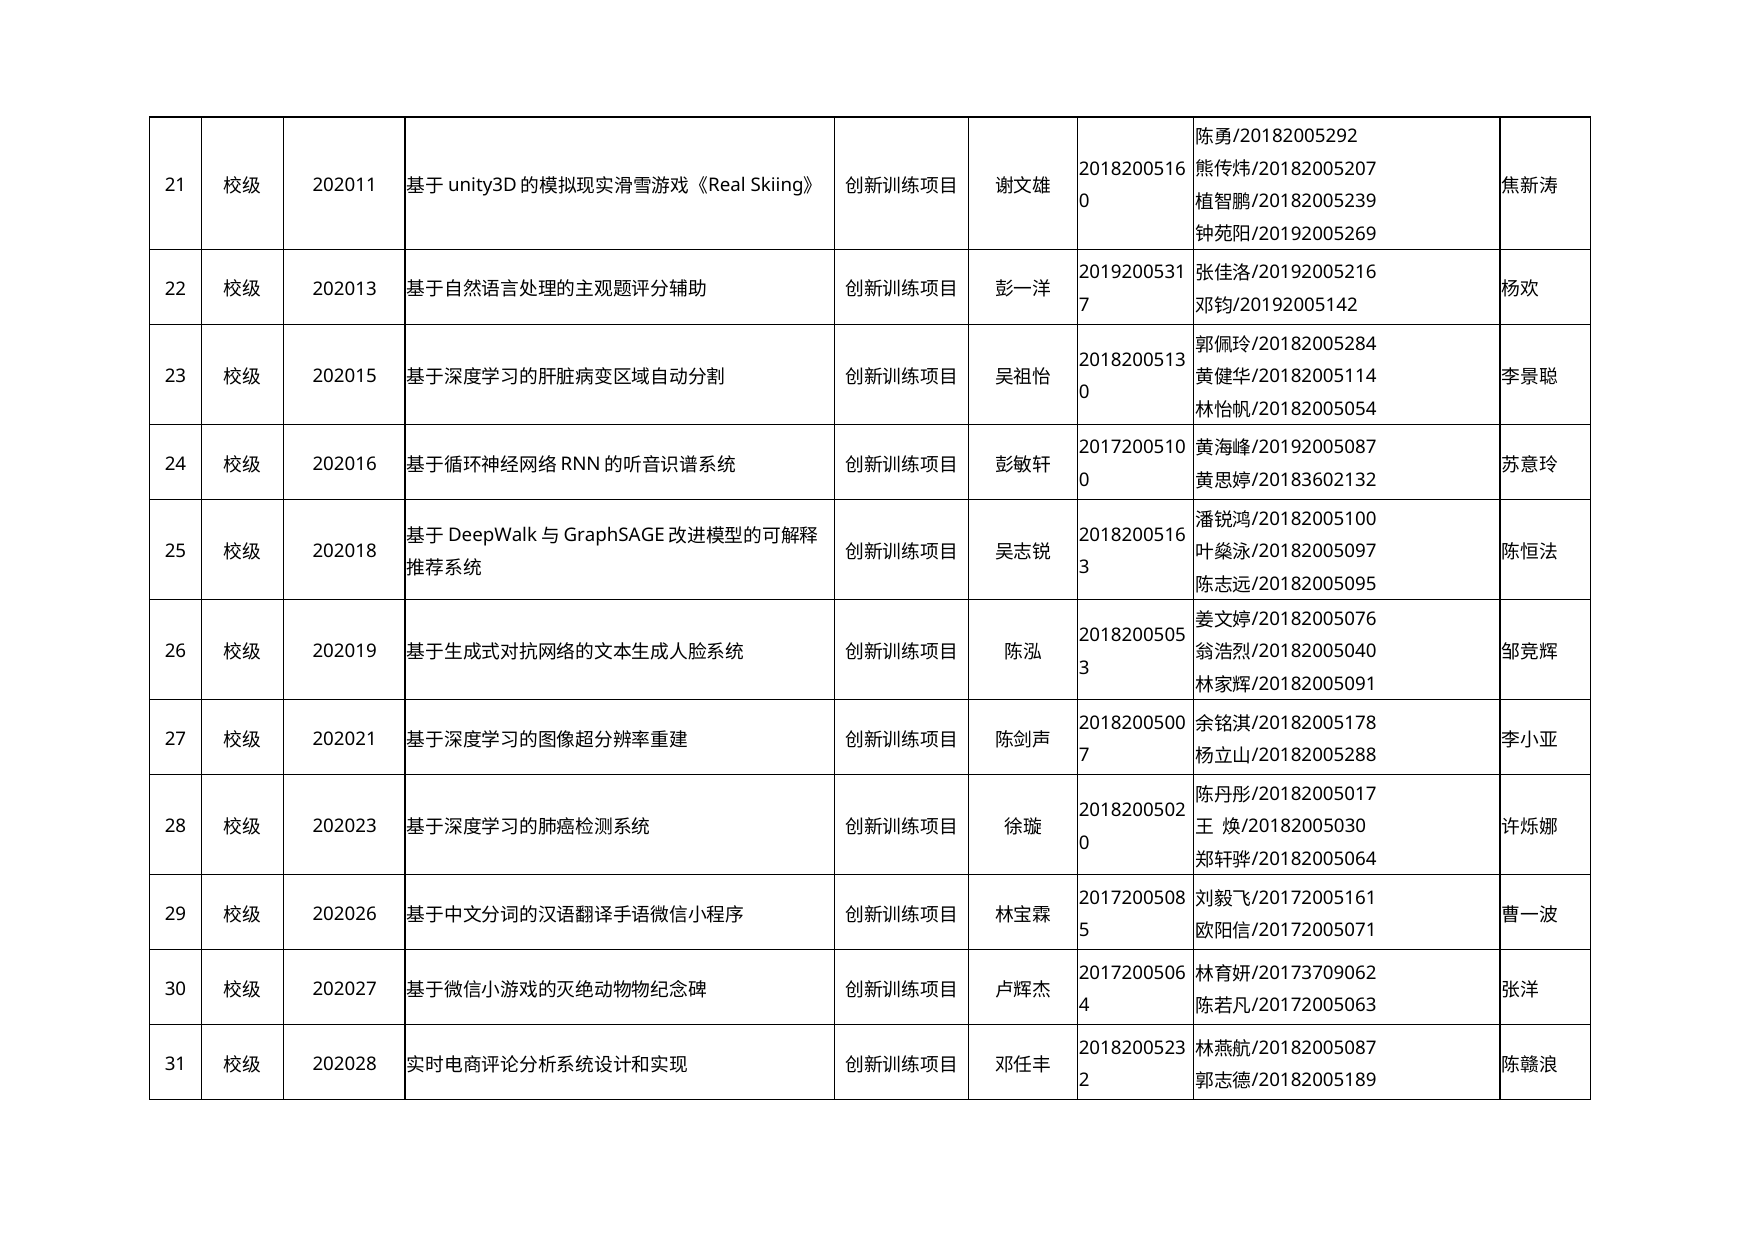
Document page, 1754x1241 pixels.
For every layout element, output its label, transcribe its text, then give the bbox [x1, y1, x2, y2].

table_cell 创新训练项目 [835, 425, 968, 499]
table_cell 28 [150, 775, 201, 874]
table_cell 刘毅飞/20172005161 欧阳信/20172005071 [1194, 875, 1499, 949]
table_cell 校级 [202, 425, 283, 499]
table_cell 基于深度学习的肝脏病变区域自动分割 [406, 325, 834, 424]
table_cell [1194, 1025, 1499, 1099]
table_cell 徐璇 [969, 775, 1077, 874]
table_cell 创新训练项目 [835, 875, 968, 949]
table_cell 彭敏轩 [969, 425, 1077, 499]
table_cell 创新训练项目 [835, 250, 968, 324]
table_cell 曹一波 [1501, 875, 1590, 949]
table_cell 创新训练项目 [835, 775, 968, 874]
table_cell 陈丹彤/20182005017 王 焕/20182005030 郑轩骅/20182005064 [1194, 775, 1499, 874]
table_cell 吴志锐 [969, 500, 1077, 599]
table_cell 20192005317 [1078, 250, 1193, 324]
table_cell 23 [150, 325, 201, 424]
table_cell 郭佩玲/20182005284 黄健华/20182005114 林怡帆/20182005054 [1194, 325, 1499, 424]
table_cell 陈恒法 [1501, 500, 1590, 599]
table_cell 校级 [202, 775, 283, 874]
table_cell 20182005232 [1078, 1025, 1193, 1099]
table_cell 谢文雄 [969, 118, 1077, 249]
table_cell 校级 [202, 500, 283, 599]
table_cell 202027 [284, 950, 404, 1024]
table_cell 20182005163 [1078, 500, 1193, 599]
table_cell 20182005053 [1078, 600, 1193, 699]
table_cell 21 [150, 118, 201, 249]
table_cell 陈勇/20182005292 熊传炜/20182005207 植智鹏/20182005239 钟苑阳/20192005269 [1194, 118, 1499, 249]
table_cell 邓任丰 [969, 1025, 1077, 1099]
table_cell 22 [150, 250, 201, 324]
table_cell 30 [150, 950, 201, 1024]
table_cell 校级 [202, 1025, 283, 1099]
table_cell 校级 [202, 700, 283, 774]
table_cell 基于微信小游戏的灭绝动物物纪念碑 [406, 950, 834, 1024]
table_cell 20182005160 [1078, 118, 1193, 249]
table_cell 20182005130 [1078, 325, 1193, 424]
table_cell 基于深度学习的肺癌检测系统 [406, 775, 834, 874]
table_cell 基于unity3D的模拟现实滑雪游戏《Real Skiing》 [406, 118, 834, 249]
table_cell 创新训练项目 [835, 325, 968, 424]
table_cell 基于循环神经网络RNN的听音识谱系统 [406, 425, 834, 499]
table_cell 陈泓 [969, 600, 1077, 699]
table_cell 202028 [284, 1025, 404, 1099]
table_cell 校级 [202, 875, 283, 949]
table_cell 李景聪 [1501, 325, 1590, 424]
table_cell 校级 [202, 950, 283, 1024]
table_cell 29 [150, 875, 201, 949]
table_cell 李小亚 [1501, 700, 1590, 774]
table_cell 基于DeepWalk与GraphSAGE改进模型的可解释推荐系统 [406, 500, 834, 599]
table_cell 创新训练项目 [835, 600, 968, 699]
table_cell 20182005020 [1078, 775, 1193, 874]
table_cell 张洋 [1501, 950, 1590, 1024]
table_cell 卢辉杰 [969, 950, 1077, 1024]
table_cell 实时电商评论分析系统设计和实现 [406, 1025, 834, 1099]
table_cell 校级 [202, 250, 283, 324]
table_cell 创新训练项目 [835, 1025, 968, 1099]
table_cell 202013 [284, 250, 404, 324]
table_cell 黄海峰/20192005087 黄思婷/20183602132 [1194, 425, 1499, 499]
table_cell 20172005100 [1078, 425, 1193, 499]
table_cell 焦新涛 [1501, 118, 1590, 249]
table_cell 31 [150, 1025, 201, 1099]
table_cell 姜文婷/20182005076 翁浩烈/20182005040 林家辉/20182005091 [1194, 600, 1499, 699]
table_cell 余铭淇/20182005178 杨立山/20182005288 [1194, 700, 1499, 774]
table_cell 创新训练项目 [835, 950, 968, 1024]
table_cell 基于深度学习的图像超分辨率重建 [406, 700, 834, 774]
table_cell 202018 [284, 500, 404, 599]
table_cell 创新训练项目 [835, 700, 968, 774]
table_cell 吴祖怡 [969, 325, 1077, 424]
table_cell 校级 [202, 325, 283, 424]
table_cell 林宝霖 [969, 875, 1077, 949]
table_cell 基于自然语言处理的主观题评分辅助 [406, 250, 834, 324]
table_cell 202011 [284, 118, 404, 249]
table_cell 202026 [284, 875, 404, 949]
table_cell 20172005085 [1078, 875, 1193, 949]
table_cell 张佳洛/20192005216 邓钧/20192005142 [1194, 250, 1499, 324]
table_cell 20172005064 [1078, 950, 1193, 1024]
table_cell 26 [150, 600, 201, 699]
table_cell 潘锐鸿/20182005100 叶燊泳/20182005097 陈志远/20182005095 [1194, 500, 1499, 599]
table_cell 202016 [284, 425, 404, 499]
table_cell 20182005007 [1078, 700, 1193, 774]
table_cell 25 [150, 500, 201, 599]
table_cell 许烁娜 [1501, 775, 1590, 874]
table_cell 林育妍/20173709062 陈若凡/20172005063 [1194, 950, 1499, 1024]
table_cell 陈赣浪 [1501, 1025, 1590, 1099]
table_cell 杨欢 [1501, 250, 1590, 324]
table_cell 202019 [284, 600, 404, 699]
table_cell 基于生成式对抗网络的文本生成人脸系统 [406, 600, 834, 699]
table_cell 27 [150, 700, 201, 774]
table_cell 24 [150, 425, 201, 499]
table_cell 苏意玲 [1501, 425, 1590, 499]
table_cell 邹竞辉 [1501, 600, 1590, 699]
table_cell 创新训练项目 [835, 118, 968, 249]
table_cell 202021 [284, 700, 404, 774]
table_cell 彭一洋 [969, 250, 1077, 324]
table_cell 基于中文分词的汉语翻译手语微信小程序 [406, 875, 834, 949]
table_cell 校级 [202, 600, 283, 699]
table_cell 202023 [284, 775, 404, 874]
table_cell 陈剑声 [969, 700, 1077, 774]
table_cell 202015 [284, 325, 404, 424]
table_cell 创新训练项目 [835, 500, 968, 599]
table_cell 校级 [202, 118, 283, 249]
